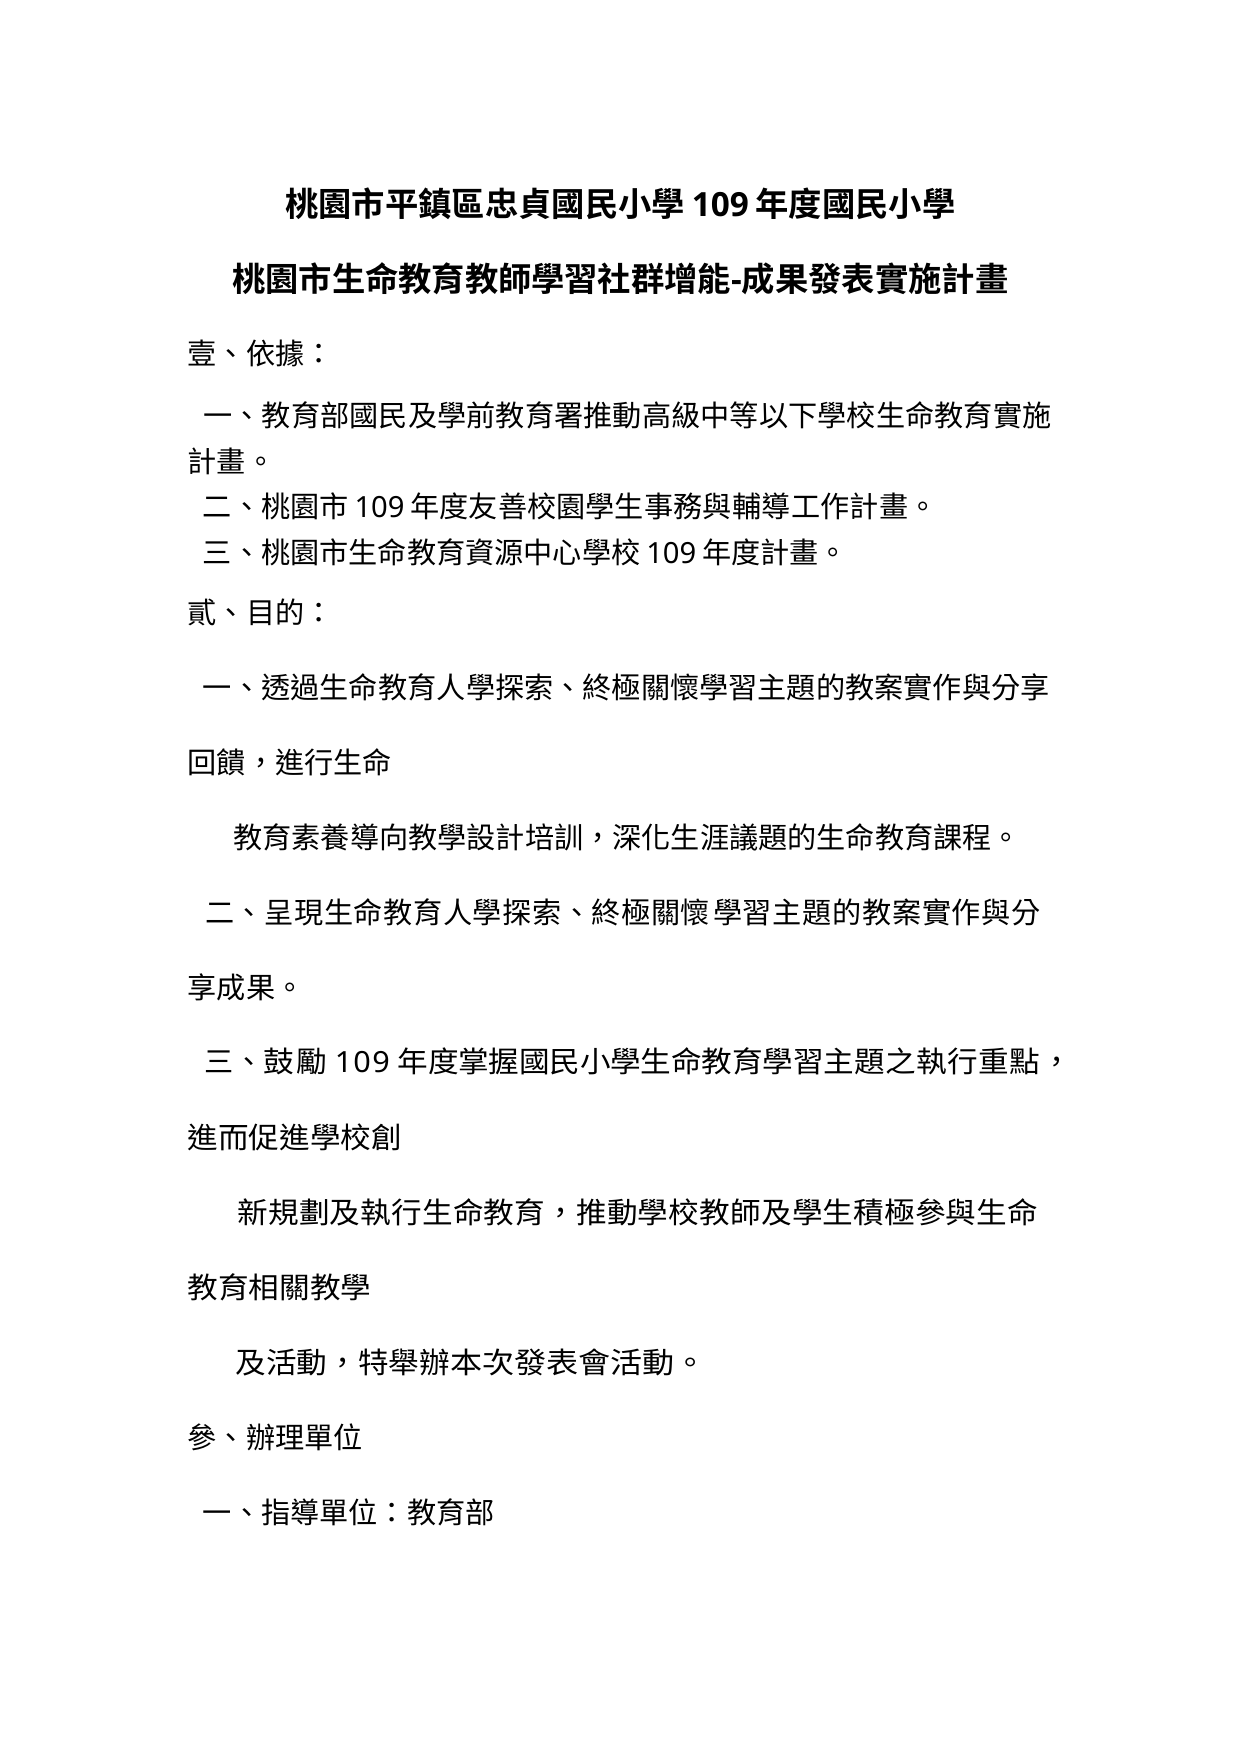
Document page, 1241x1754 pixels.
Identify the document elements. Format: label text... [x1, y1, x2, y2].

text 壹、依據： [187, 314, 1053, 389]
text 桃園市生命教育教師學習社群增能-成果發表實施計畫 [187, 239, 1053, 314]
text 及活動，特舉辦本次發表會活動。 [187, 1323, 1041, 1398]
text 一、透過生命教育人學探索、終極關懷學習主題的教案實作與分享回饋，進行生命 [187, 648, 1053, 798]
text 桃園市平鎮區忠貞國民小學109年度國民小學 [187, 164, 1053, 239]
text 一、教育部國民及學前教育署推動高級中等以下學校生命教育實施計畫。 [187, 389, 1053, 481]
text 參、辦理單位 [187, 1398, 1053, 1473]
text 三、鼓勵109年度掌握國民小學生命教育學習主題之執行重點，進而促進學校創 [187, 1023, 1041, 1173]
text 教育素養導向教學設計培訓，深化生涯議題的生命教育課程。 [187, 798, 1053, 873]
text 新規劃及執行生命教育，推動學校教師及學生積極參與生命教育相關教學 [187, 1173, 1041, 1323]
text 二、呈現生命教育人學探索、終極關懷學習主題的教案實作與分享成果。 [187, 873, 1041, 1023]
text 一、指導單位：教育部 [187, 1473, 1053, 1548]
text 貳、目的： [187, 573, 1053, 648]
text 三、桃園市生命教育資源中心學校109年度計畫。 [187, 527, 1053, 573]
text 二、桃園市109年度友善校園學生事務與輔導工作計畫。 [187, 481, 1053, 527]
